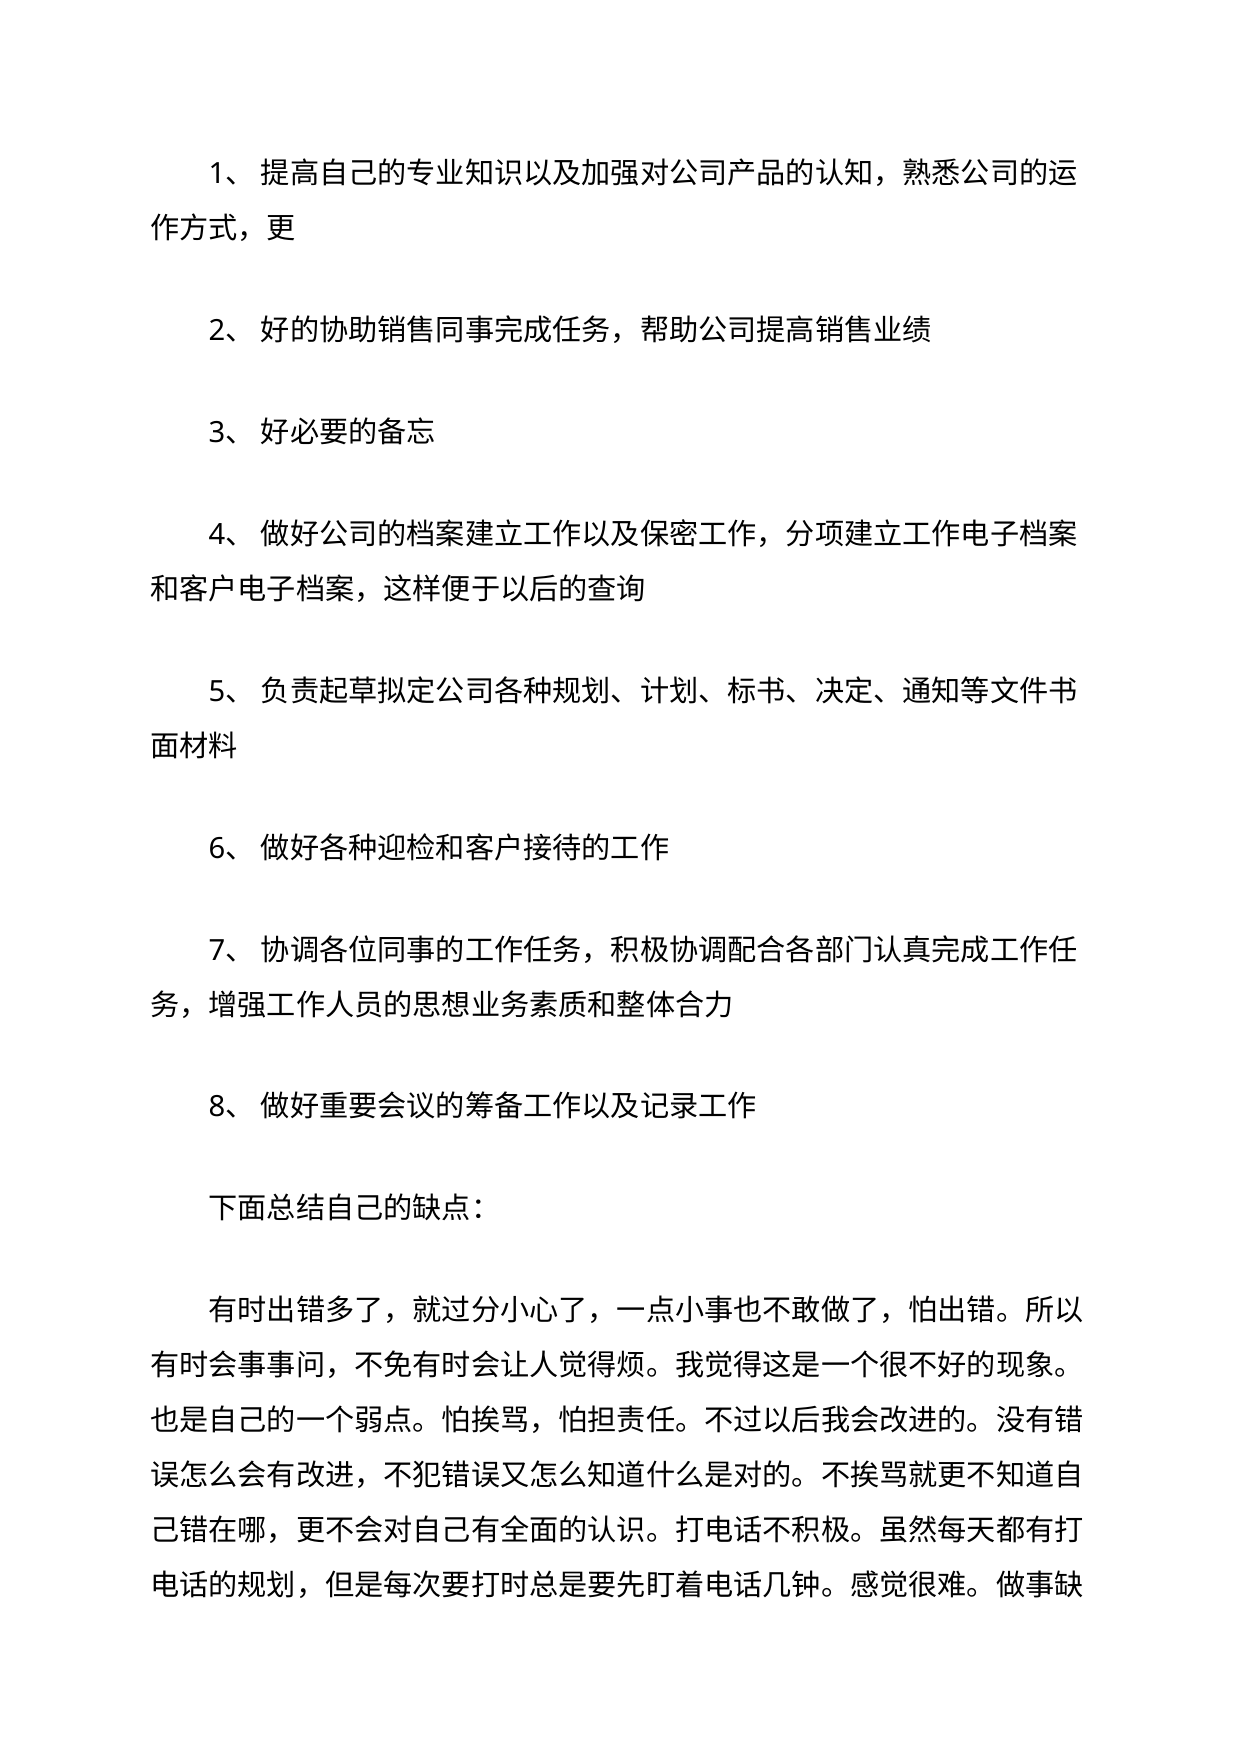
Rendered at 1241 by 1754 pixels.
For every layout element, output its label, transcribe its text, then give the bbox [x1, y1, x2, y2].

text 7、 协调各位同事的工作任务，积极协调配合各部门认真完成工作任务，增强工作人员的思想业务素质和整体合力 [150, 926, 1090, 1023]
text 4、 做好公司的档案建立工作以及保密工作，分项建立工作电子档案和客户电子档案，这样便于以后的查询 [150, 511, 1090, 608]
text 5、 负责起草拟定公司各种规划、计划、标书、决定、通知等文件书面材料 [150, 667, 1090, 765]
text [150, 1287, 1090, 1603]
text 2、 好的协助销售同事完成任务，帮助公司提高销售业绩 [150, 307, 1090, 349]
text 8、 做好重要会议的筹备工作以及记录工作 [150, 1083, 1090, 1125]
text 6、 做好各种迎检和客户接待的工作 [150, 824, 1090, 867]
text 1、 提高自己的专业知识以及加强对公司产品的认知，熟悉公司的运作方式，更 [150, 150, 1090, 247]
text 3、 好必要的备忘 [150, 409, 1090, 451]
text 下面总结自己的缺点： [150, 1185, 1090, 1227]
